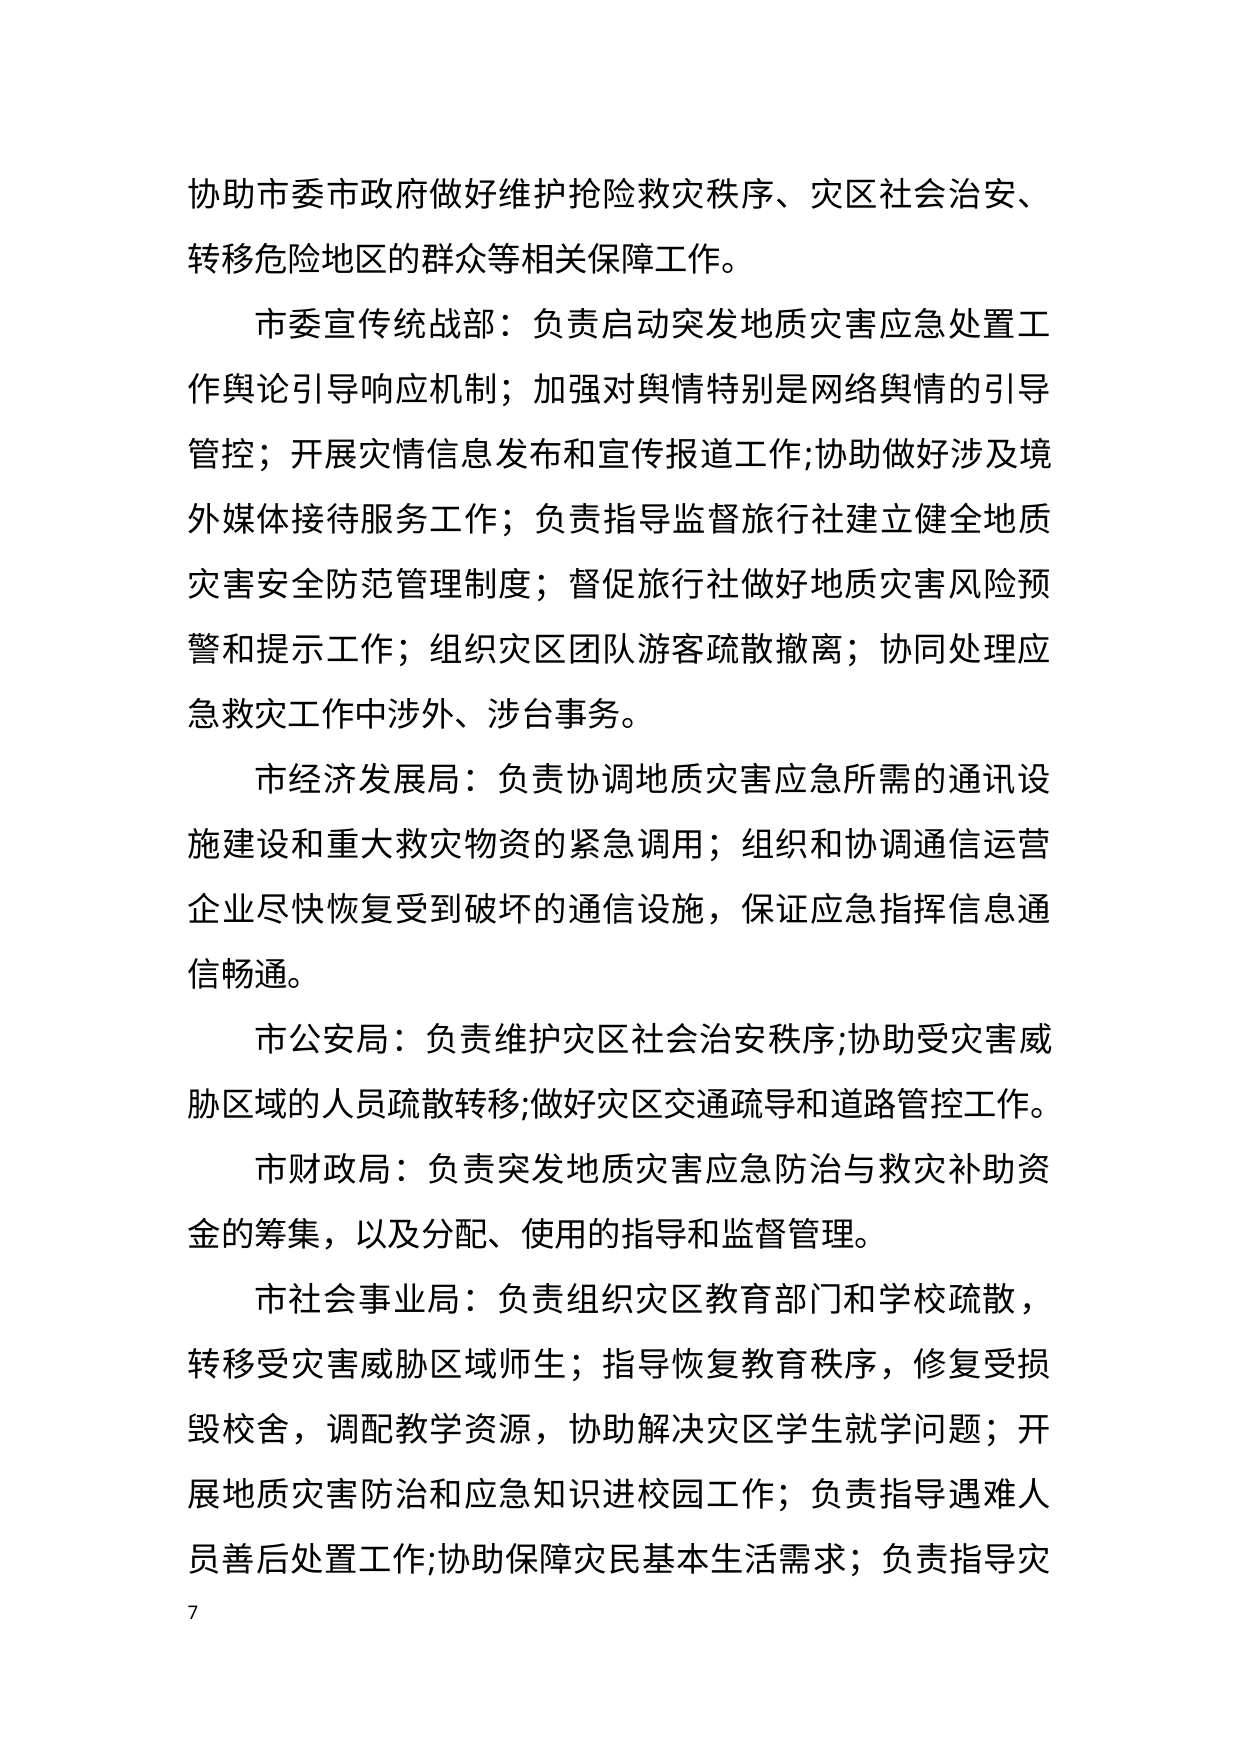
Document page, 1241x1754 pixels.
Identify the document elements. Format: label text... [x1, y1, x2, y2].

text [187, 160, 1053, 290]
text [187, 1265, 1053, 1590]
text 市公安局：负责维护灾区社会治安秩序;协助受灾害威胁区域的人员疏散转移;做好灾区交通疏导和道路管控工作。 [187, 1005, 1053, 1135]
text 市委宣传统战部：负责启动突发地质灾害应急处置工作舆论引导响应机制；加强对舆情特别是网络舆情的引导、管控；开展灾情信息发布和宣传报道工作;协助做好涉及境外媒体接待服务工作；负责指导监督旅行社建立健全地质灾害安全防范管理制度；督促旅行社做好地质灾害风险预警和提示工作；组织灾区团队游客疏散撤离；协同处理应急救灾工作中涉外、涉台事务。 [187, 290, 1053, 745]
text 市经济发展局：负责协调地质灾害应急所需的通讯设施建设和重大救灾物资的紧急调用；组织和协调通信运营企业尽快恢复受到破坏的通信设施，保证应急指挥信息通信畅通。 [187, 745, 1053, 1005]
text 市财政局：负责突发地质灾害应急防治与救灾补助资金的筹集，以及分配、使用的指导和监督管理。 [187, 1135, 1053, 1265]
